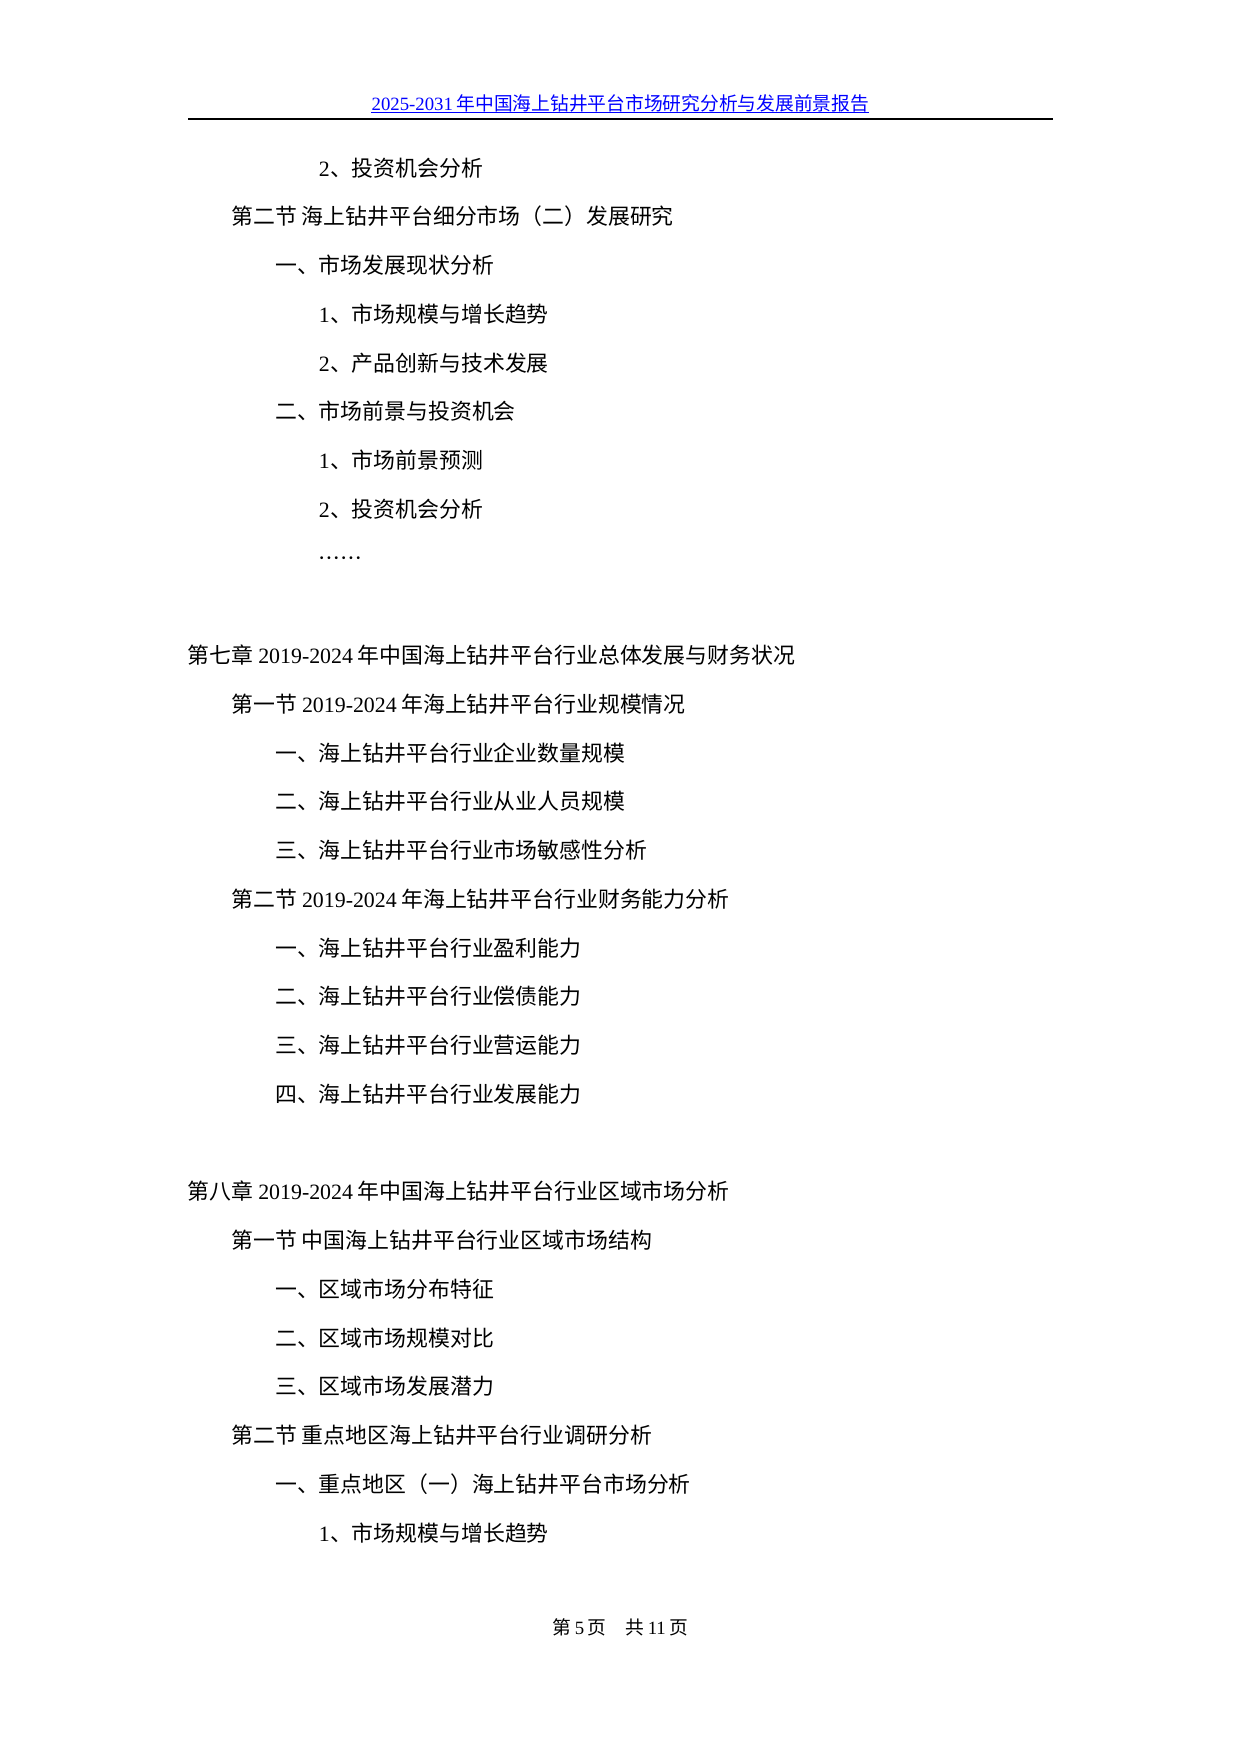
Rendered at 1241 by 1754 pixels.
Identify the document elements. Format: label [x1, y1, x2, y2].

text [187, 150, 1053, 1548]
